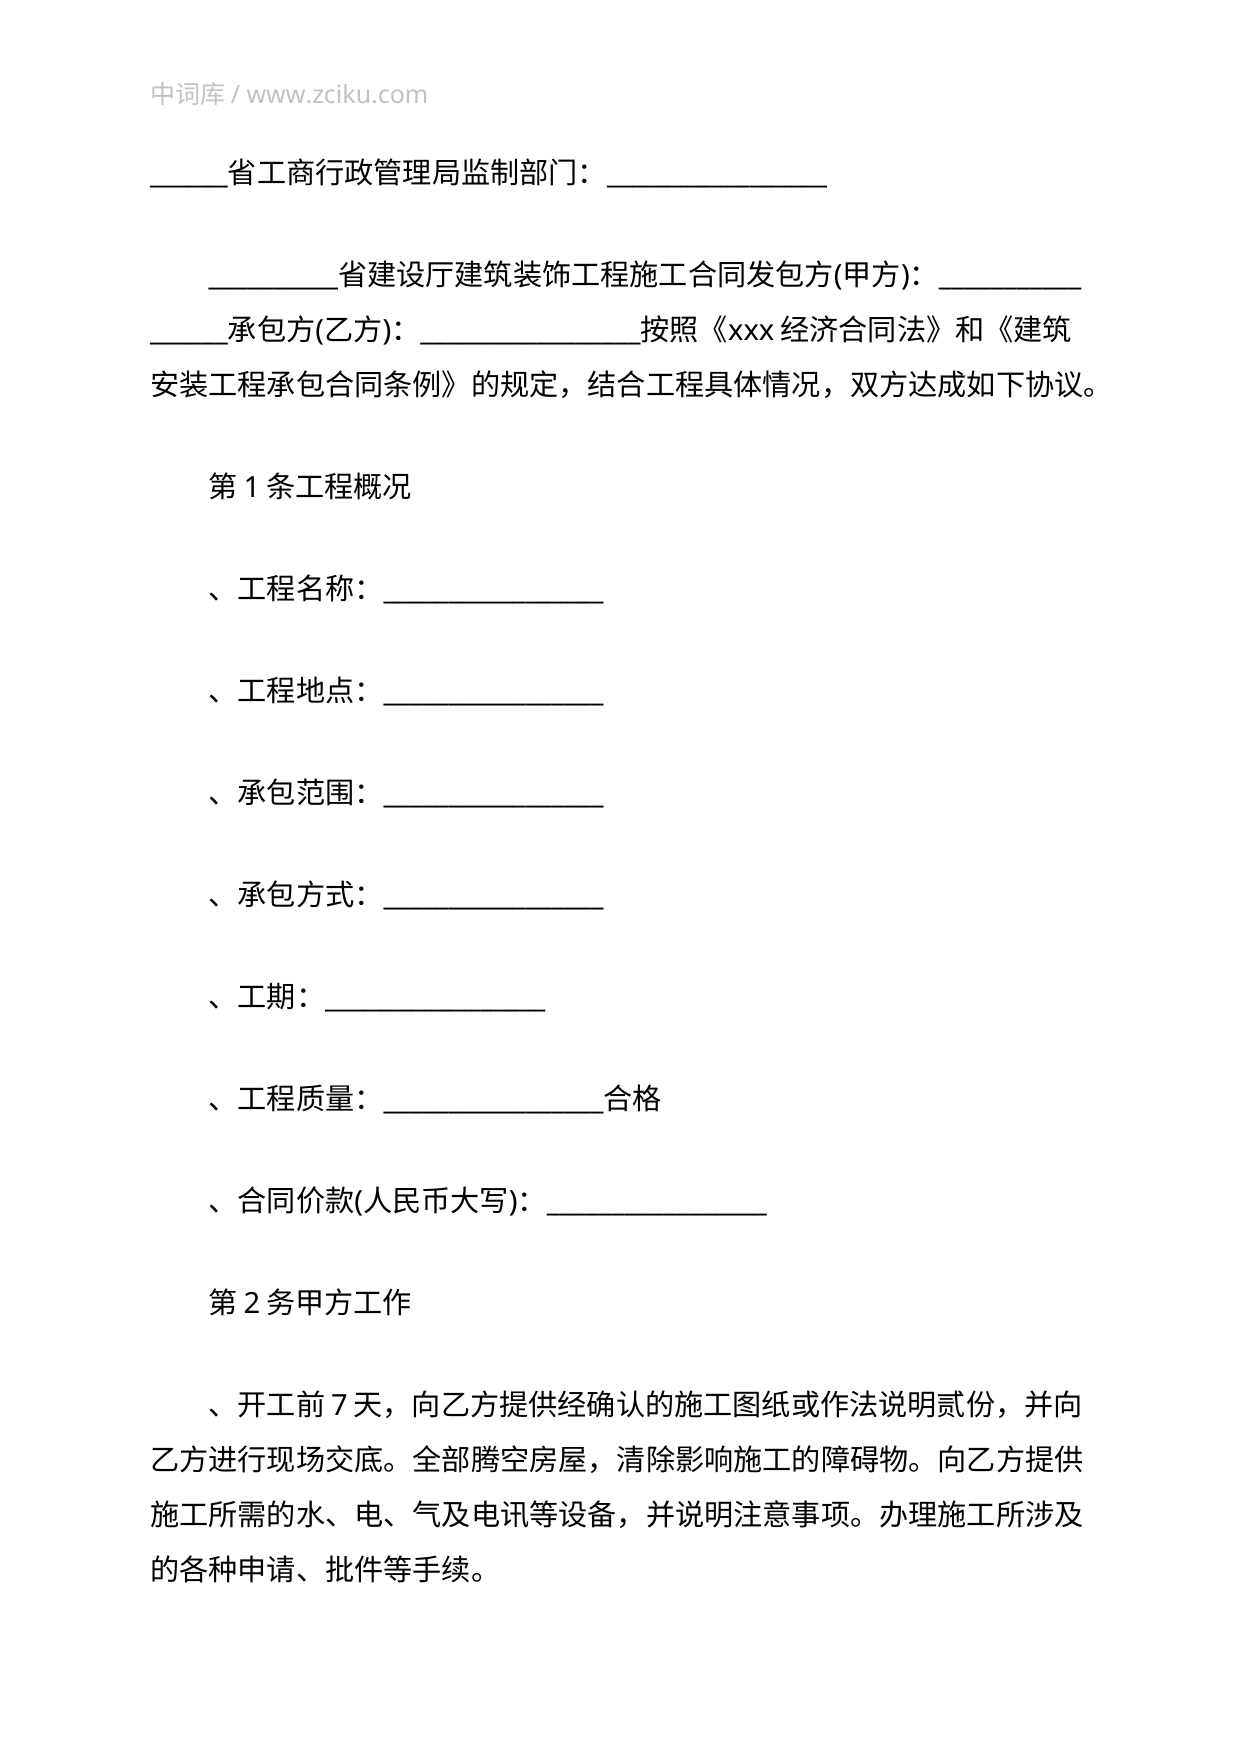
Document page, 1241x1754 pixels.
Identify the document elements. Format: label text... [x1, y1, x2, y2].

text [150, 150, 1090, 192]
text 第2务甲方工作 [150, 1279, 1090, 1322]
text 、开工前7天，向乙方提供经确认的施工图纸或作法说明贰份，并向乙方进行现场交底。全部腾空房屋，清除影响施工的障碍物。向乙方提供施工所需的水、电、气及电讯等设备，并说明注意事项。办理施工所涉及的各种申请、批件等手续。 [150, 1382, 1090, 1589]
text 第1条工程概况 [150, 464, 1090, 506]
text 、工程名称：_________________ [150, 566, 1090, 608]
text 、承包范围：_________________ [150, 770, 1090, 812]
text __________省建设厅建筑装饰工程施工合同发包方(甲方)：_________________承包方(乙方)：_________________按照《xxx经济合同法》和《建筑安装工程承包合同条例》的规定，结合工程具体情况，双方达成如下协议。 [150, 252, 1090, 404]
text 、合同价款(人民币大写)：_________________ [150, 1178, 1090, 1220]
text 、承包方式：_________________ [150, 872, 1090, 914]
text 、工期：_________________ [150, 974, 1090, 1016]
text 、工程质量：_________________合格 [150, 1076, 1090, 1118]
text 、工程地点：_________________ [150, 668, 1090, 710]
